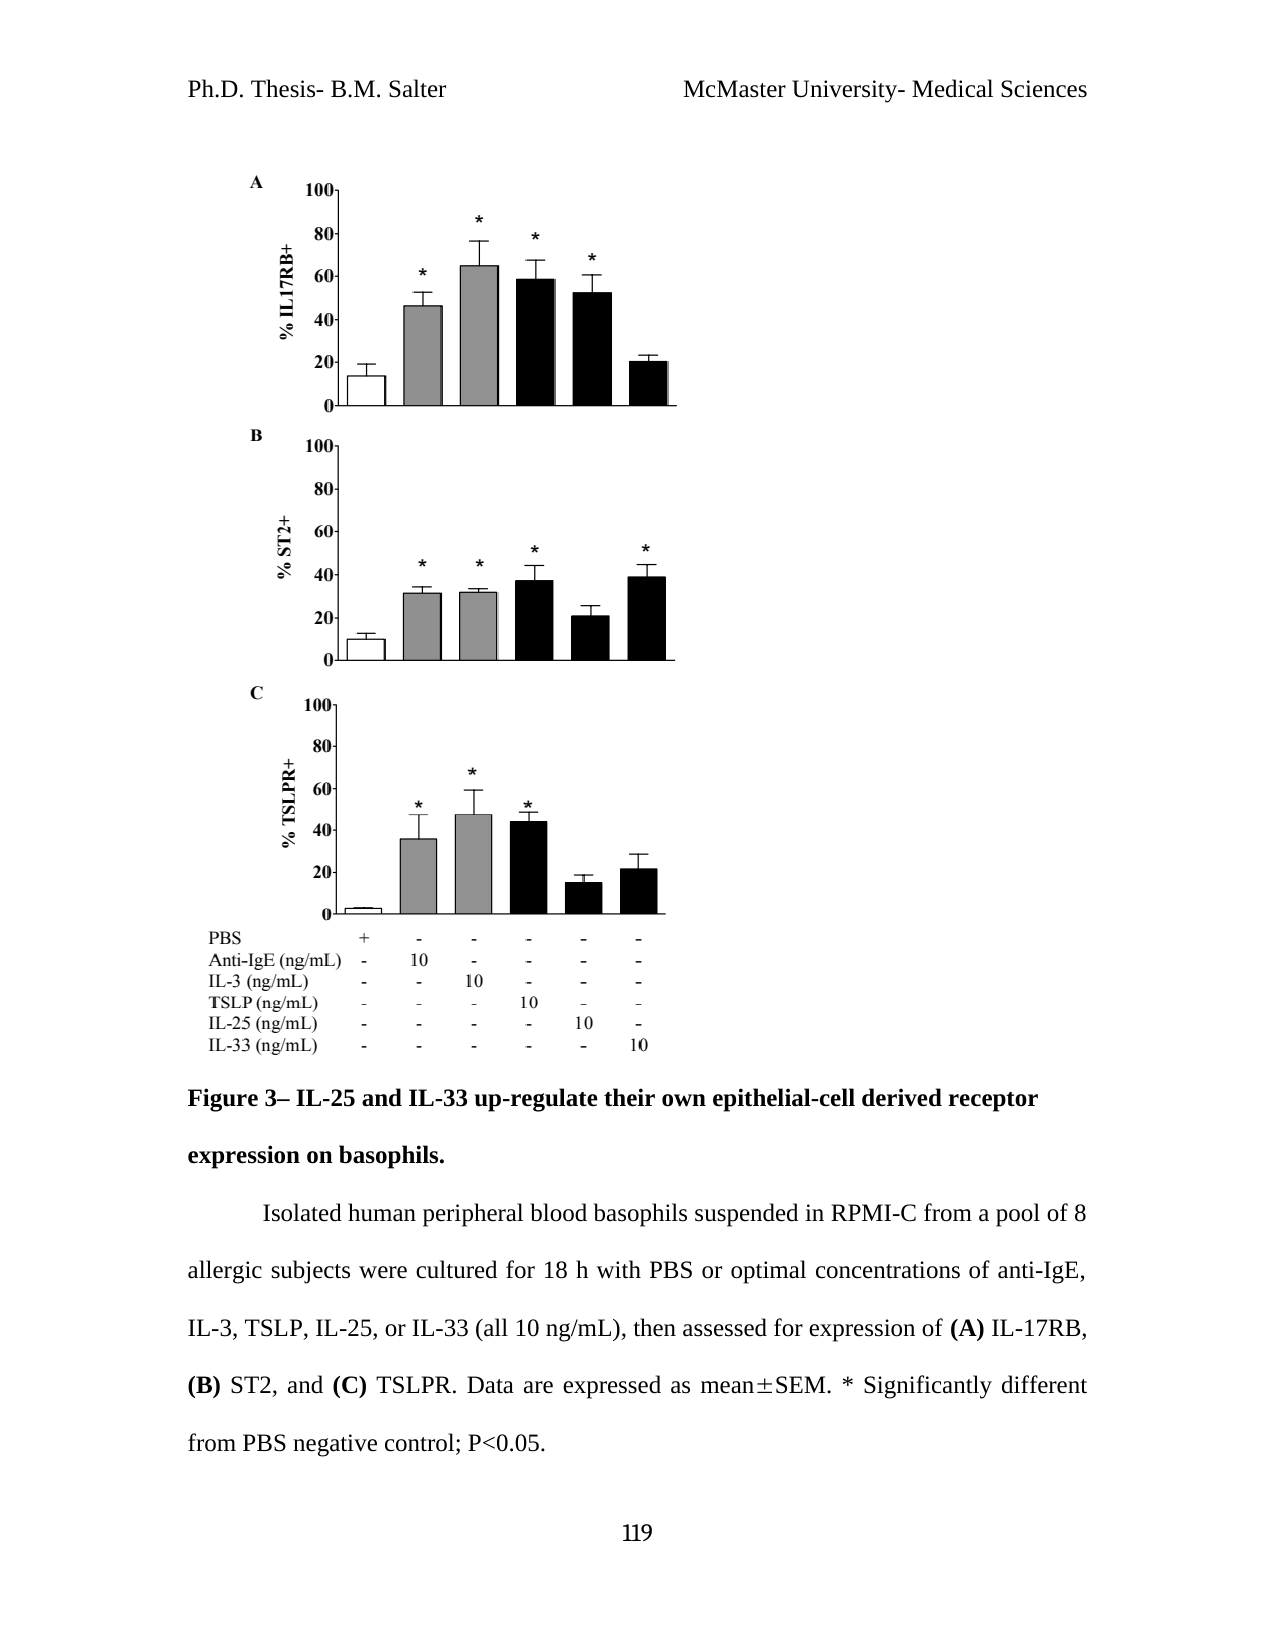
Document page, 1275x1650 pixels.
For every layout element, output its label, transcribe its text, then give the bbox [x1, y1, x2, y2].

text Figure 3– IL-25 and IL-33 up-regulate their own epithelial-cell derived receptor expression on basophils. [187, 1083, 1087, 1169]
text Isolated human peripheral blood basophils suspended in RPMI-C from a pool of 8 allergic subjects were cultured for 18 h with PBS or optimal concentrations of anti-IgE, IL-3, TSLP, IL-25, or IL-33 (all 10 ng/mL), then assessed for expression of (A) IL-17RB, (B) ST2, and (C) TSLPR. Data are expressed as meanSEM. * Significantly different from PBS negative control; P<0.05. [187, 1198, 1087, 1457]
